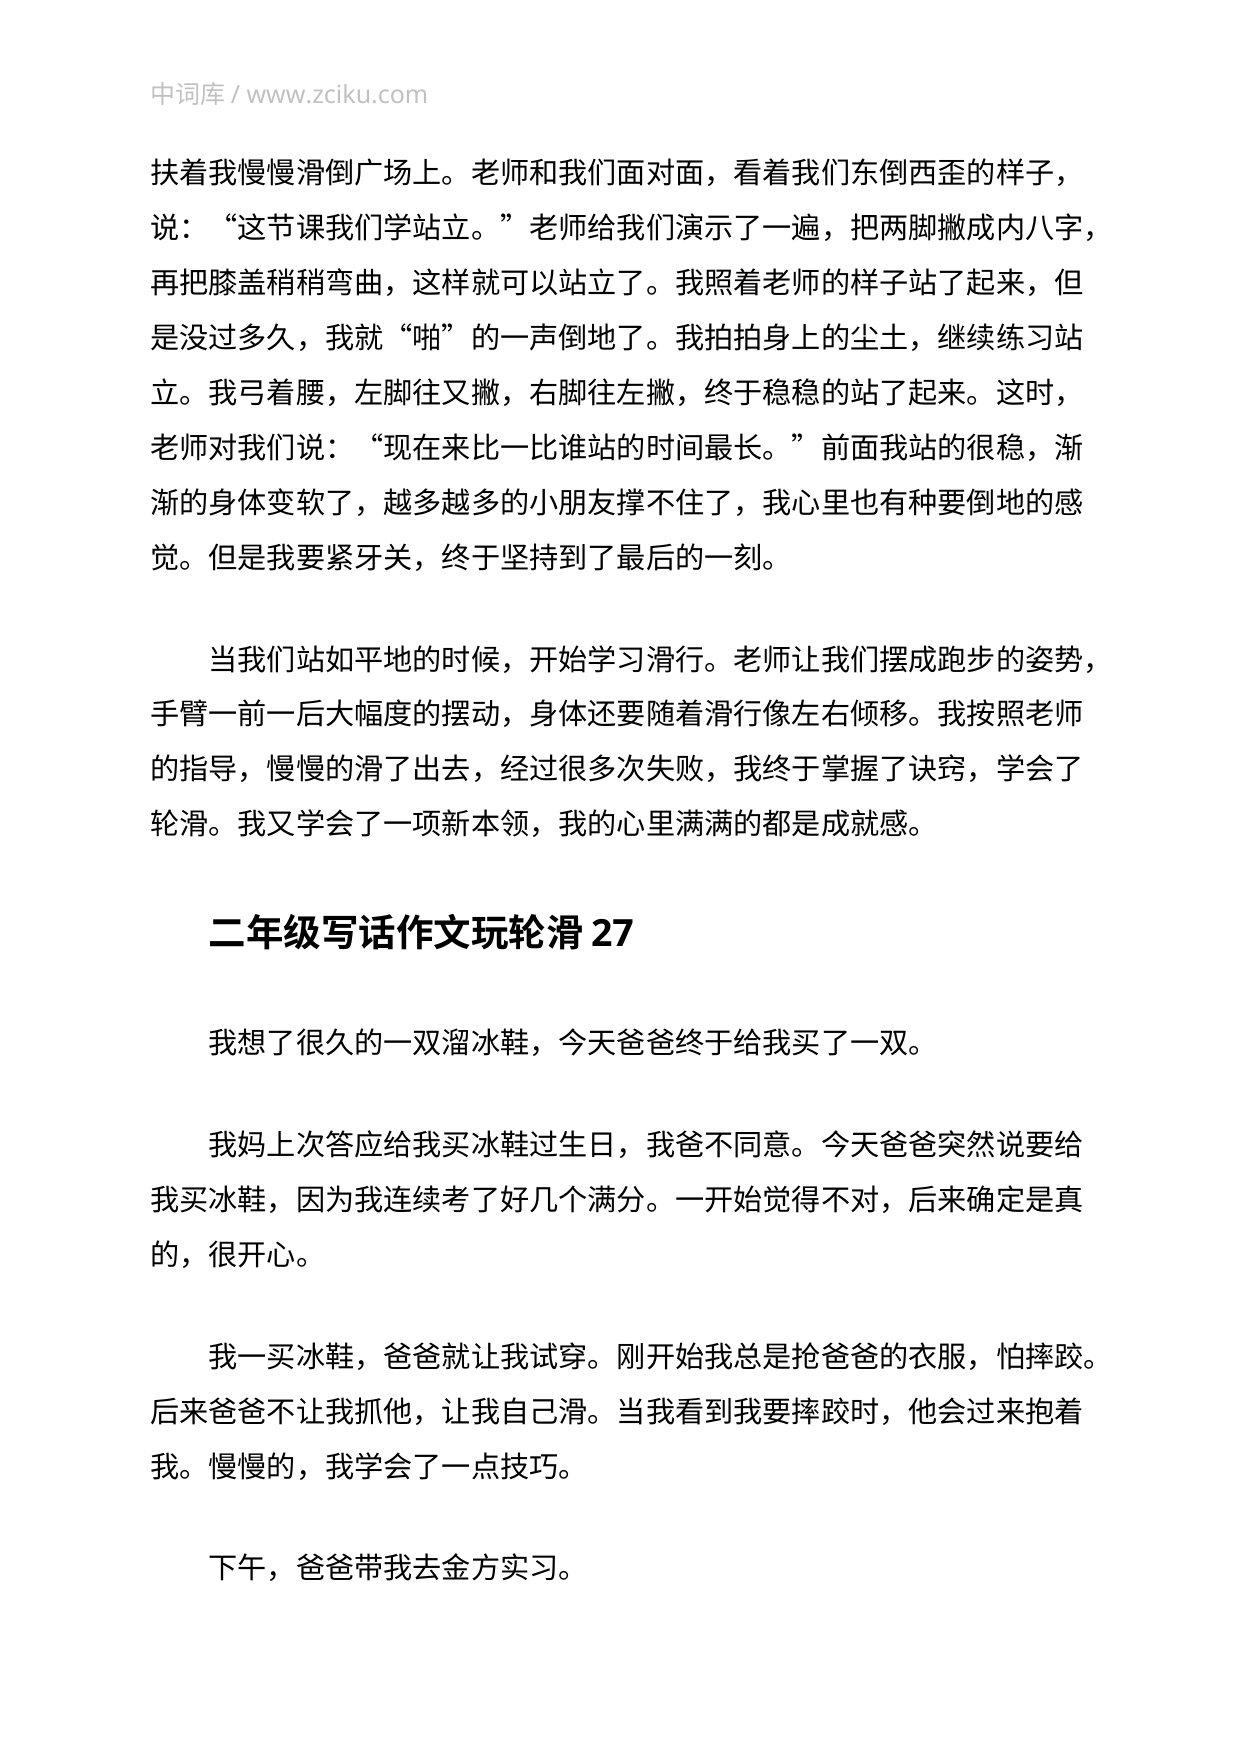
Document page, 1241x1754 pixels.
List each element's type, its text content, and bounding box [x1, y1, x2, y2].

text 下午，爸爸带我去金方实习。 [150, 1545, 1090, 1587]
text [150, 150, 1090, 577]
text 我一买冰鞋，爸爸就让我试穿。刚开始我总是抢爸爸的衣服，怕摔跤。后来爸爸不让我抓他，让我自己滑。当我看到我要摔跤时，他会过来抱着我。慢慢的，我学会了一点技巧。 [150, 1333, 1090, 1486]
text 二年级写话作文玩轮滑27 [150, 902, 1090, 957]
text 当我们站如平地的时候，开始学习滑行。老师让我们摆成跑步的姿势，手臂一前一后大幅度的摆动，身体还要随着滑行像左右倾移。我按照老师的指导，慢慢的滑了出去，经过很多次失败，我终于掌握了诀窍，学会了轮滑。我又学会了一项新本领，我的心里满满的都是成就感。 [150, 636, 1090, 843]
text 我想了很久的一双溜冰鞋，今天爸爸终于给我买了一双。 [150, 1020, 1090, 1062]
text 我妈上次答应给我买冰鞋过生日，我爸不同意。今天爸爸突然说要给我买冰鞋，因为我连续考了好几个满分。一开始觉得不对，后来确定是真的，很开心。 [150, 1122, 1090, 1274]
